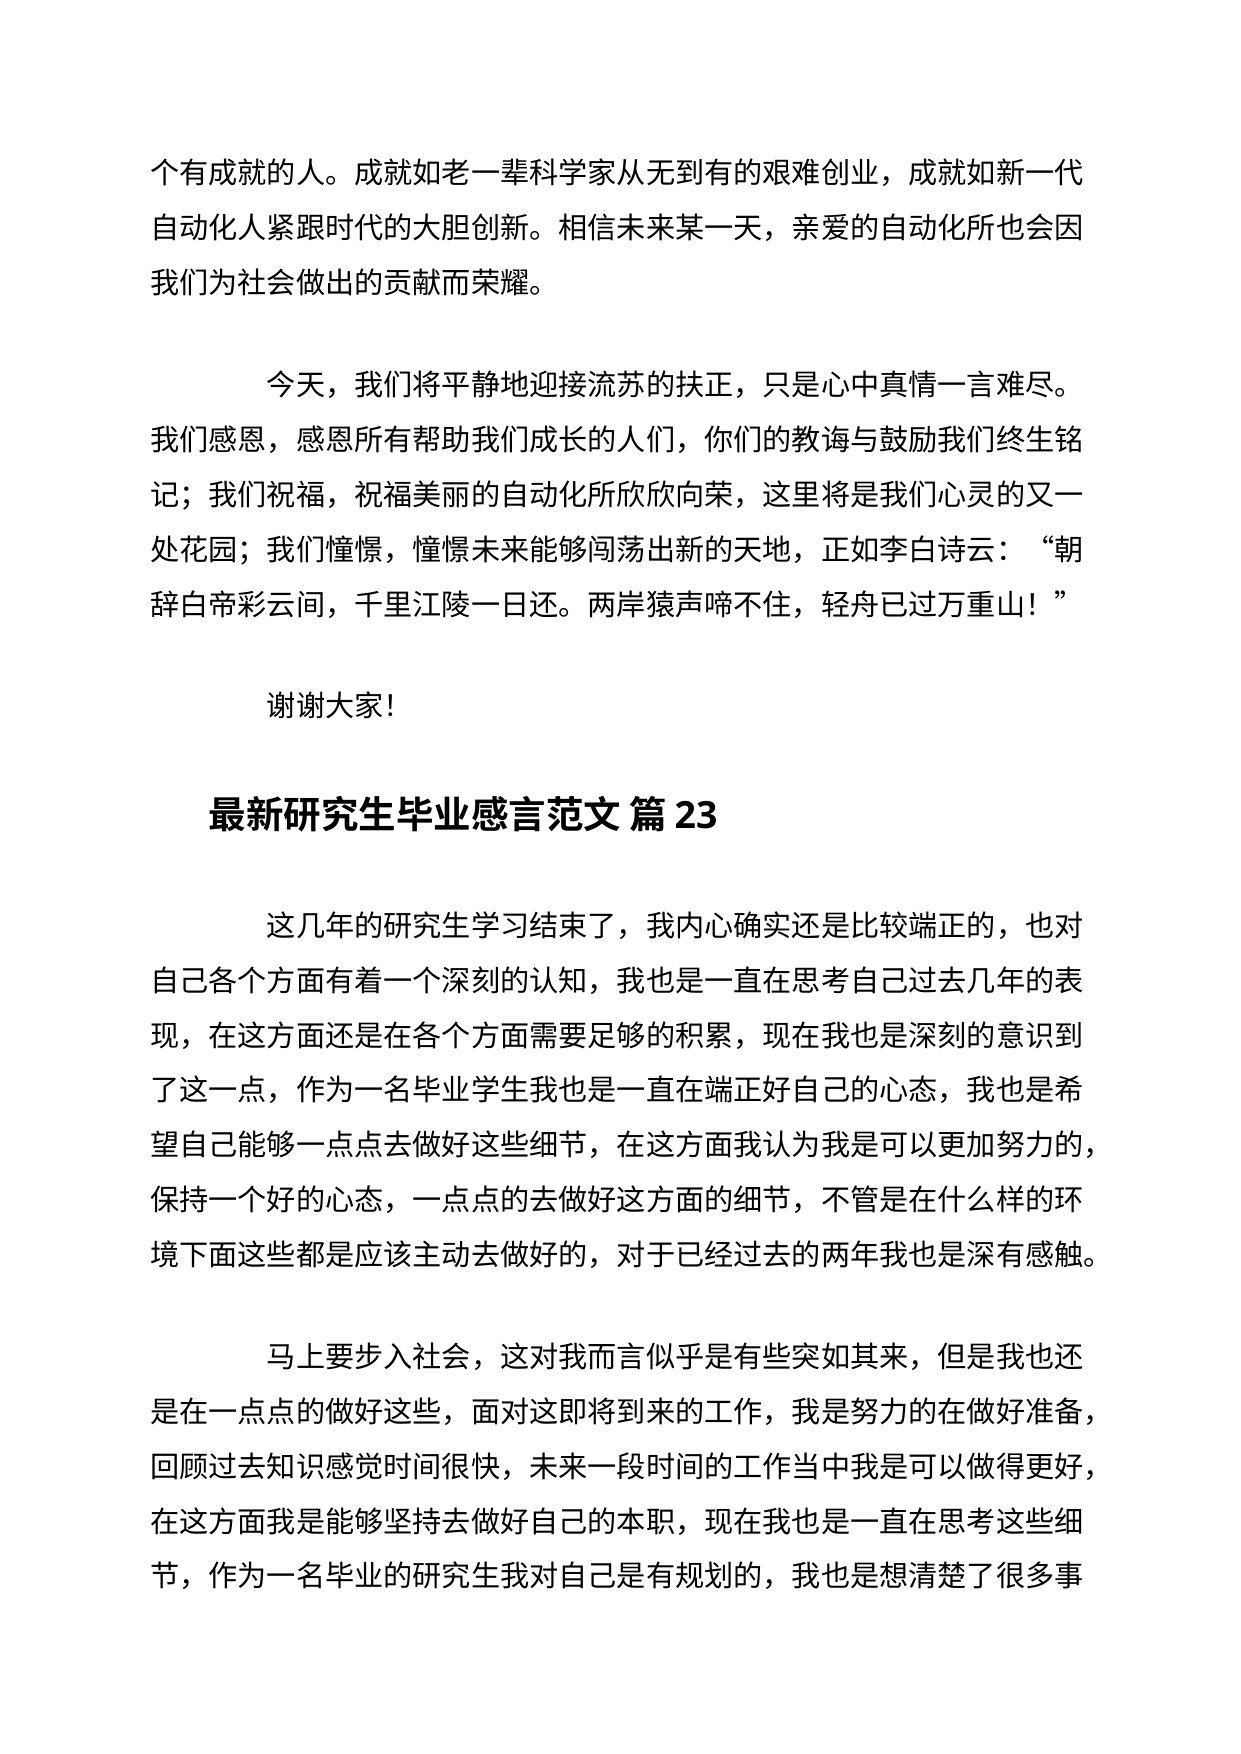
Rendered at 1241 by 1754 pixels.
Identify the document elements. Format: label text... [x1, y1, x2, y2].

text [150, 1333, 1090, 1595]
text 谢谢大家！ [150, 683, 1090, 725]
text 最新研究生毕业感言范文 篇23 [150, 785, 1090, 839]
text 这几年的研究生学习结束了，我内心确实还是比较端正的，也对自己各个方面有着一个深刻的认知，我也是一直在思考自己过去几年的表现，在这方面还是在各个方面需要足够的积累，现在我也是深刻的意识到了这一点，作为一名毕业学生我也是一直在端正好自己的心态，我也是希望自己能够一点点去做好这些细节，在这方面我认为我是可以更加努力的，保持一个好的心态，一点点的去做好这方面的细节，不管是在什么样的环境下面这些都是应该主动去做好的，对于已经过去的两年我也是深有感触。 [150, 902, 1090, 1274]
text 今天，我们将平静地迎接流苏的扶正，只是心中真情一言难尽。我们感恩，感恩所有帮助我们成长的人们，你们的教诲与鼓励我们终生铭记；我们祝福，祝福美丽的自动化所欣欣向荣，这里将是我们心灵的又一处花园；我们憧憬，憧憬未来能够闯荡出新的天地，正如李白诗云：“朝辞白帝彩云间，千里江陵一日还。两岸猿声啼不住，轻舟已过万重山！” [150, 362, 1090, 623]
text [150, 150, 1090, 302]
